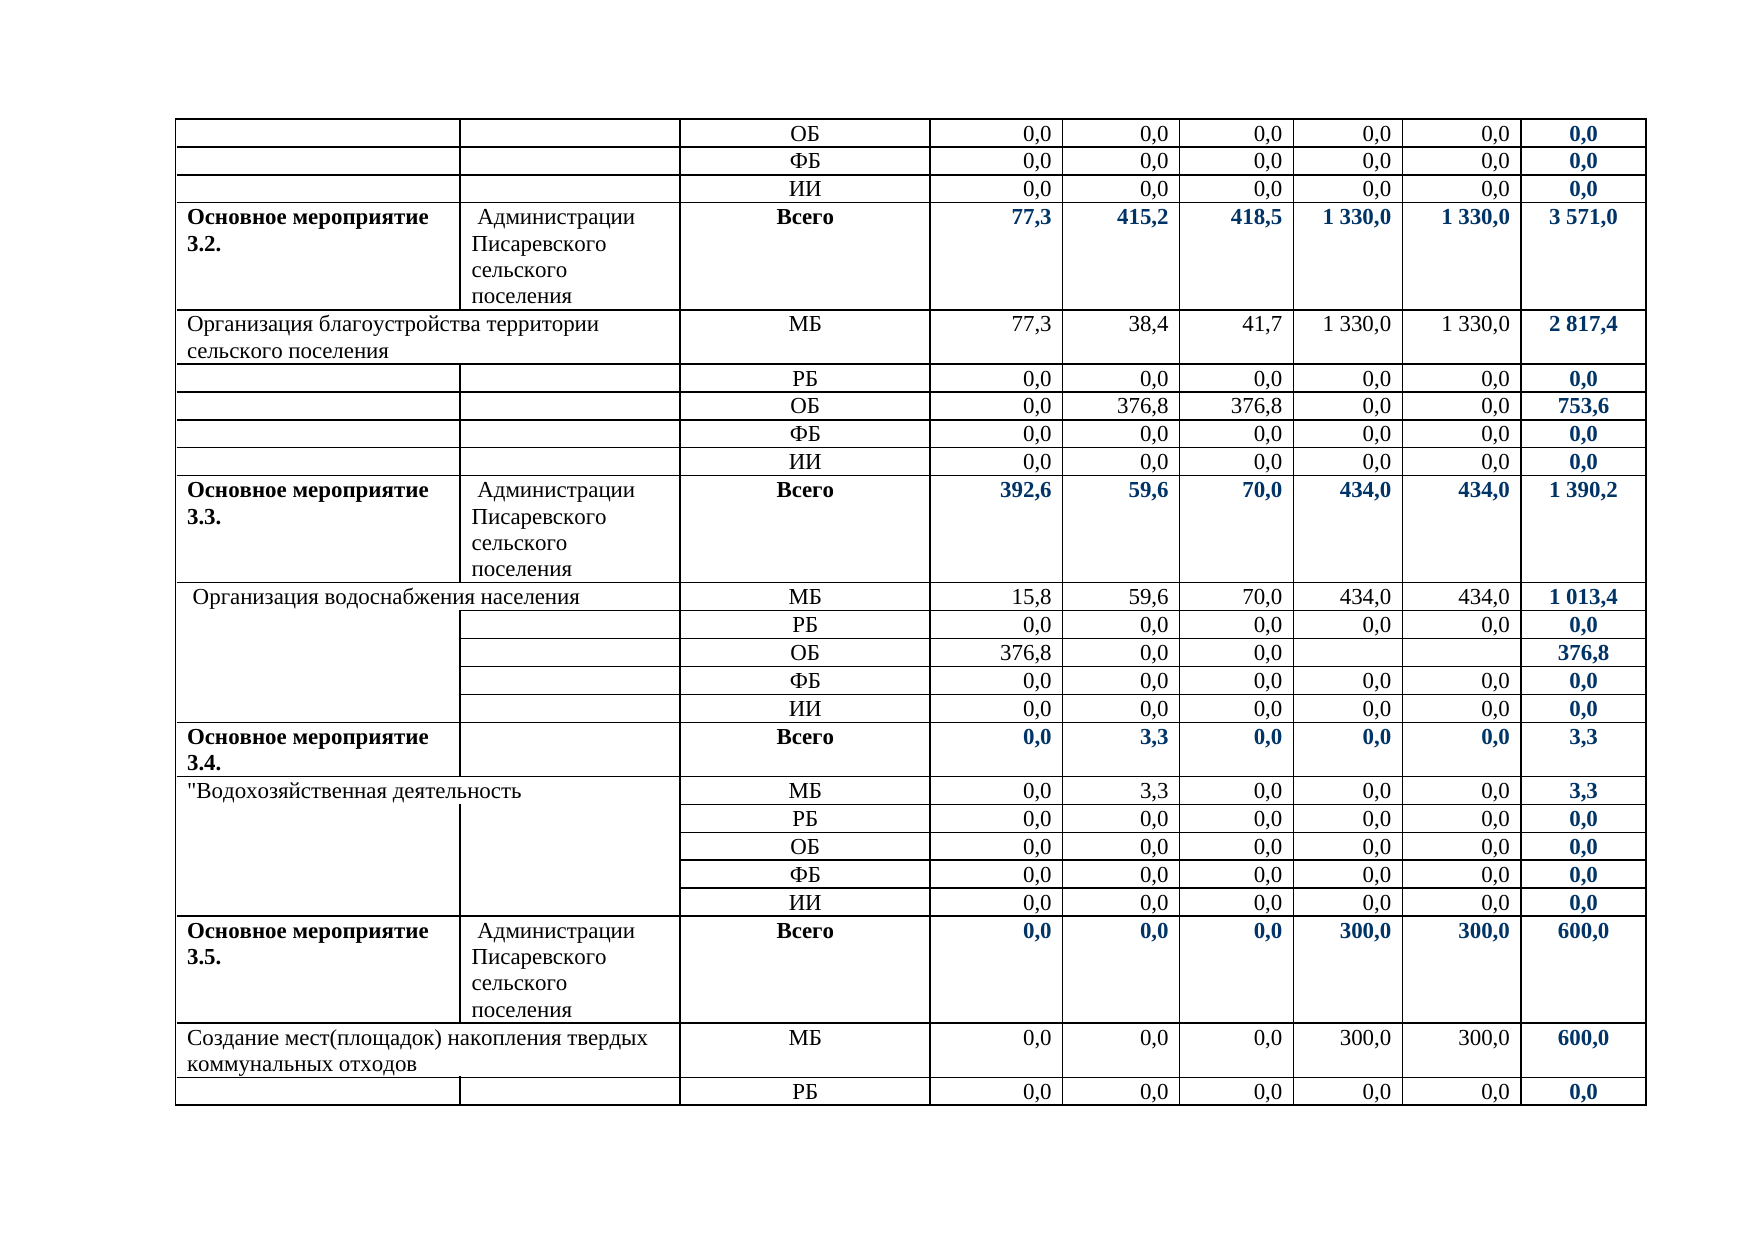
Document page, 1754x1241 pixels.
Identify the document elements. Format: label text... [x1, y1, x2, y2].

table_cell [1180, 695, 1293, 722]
table_cell 376,8 [1063, 393, 1179, 419]
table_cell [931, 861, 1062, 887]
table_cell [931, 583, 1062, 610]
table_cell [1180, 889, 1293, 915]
table_cell 0,0 [1063, 448, 1179, 475]
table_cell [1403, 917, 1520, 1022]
table_cell 0,0 [1180, 148, 1293, 174]
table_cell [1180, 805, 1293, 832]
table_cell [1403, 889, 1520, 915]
table_cell 753,6 [1522, 393, 1645, 419]
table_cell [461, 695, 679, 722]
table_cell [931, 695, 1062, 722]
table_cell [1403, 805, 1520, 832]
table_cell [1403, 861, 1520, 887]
table_cell 0,0 [1063, 365, 1179, 391]
table_cell 0,0 [1522, 448, 1645, 475]
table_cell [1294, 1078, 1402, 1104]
table_cell ОБ [681, 393, 929, 419]
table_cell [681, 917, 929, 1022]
table_cell 415,2 [1063, 203, 1179, 309]
table_cell 0,0 [1403, 448, 1520, 475]
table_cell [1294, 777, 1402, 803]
table_cell 0,0 [931, 176, 1062, 202]
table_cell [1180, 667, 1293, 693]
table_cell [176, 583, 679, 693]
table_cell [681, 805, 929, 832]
table_cell 0,0 [1294, 448, 1402, 475]
table_cell [176, 392, 459, 419]
table_cell 2 817,4 [1522, 311, 1645, 363]
table_cell 0,0 [1294, 120, 1402, 146]
table_cell 0,0 [1403, 120, 1520, 146]
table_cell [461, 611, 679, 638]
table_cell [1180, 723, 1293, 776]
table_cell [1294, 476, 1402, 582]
table_cell 0,0 [1522, 120, 1645, 146]
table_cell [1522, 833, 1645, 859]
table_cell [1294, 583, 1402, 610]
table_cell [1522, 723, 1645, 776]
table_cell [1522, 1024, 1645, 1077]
table_cell 0,0 [1063, 176, 1179, 202]
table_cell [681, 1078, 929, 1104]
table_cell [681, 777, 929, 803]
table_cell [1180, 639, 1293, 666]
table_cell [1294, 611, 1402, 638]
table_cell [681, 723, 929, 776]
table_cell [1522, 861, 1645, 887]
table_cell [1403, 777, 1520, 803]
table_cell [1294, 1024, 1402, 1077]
table_cell 0,0 [1522, 148, 1645, 174]
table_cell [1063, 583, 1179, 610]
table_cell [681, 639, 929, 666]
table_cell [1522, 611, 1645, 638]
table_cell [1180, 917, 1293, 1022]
table_cell 0,0 [1063, 148, 1179, 174]
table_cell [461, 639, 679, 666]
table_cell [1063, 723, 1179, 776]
table_cell [461, 148, 679, 174]
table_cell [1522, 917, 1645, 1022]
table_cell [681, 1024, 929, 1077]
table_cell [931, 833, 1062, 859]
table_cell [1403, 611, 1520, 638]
table_cell 1 330,0 [1403, 203, 1520, 309]
table_cell [176, 448, 459, 475]
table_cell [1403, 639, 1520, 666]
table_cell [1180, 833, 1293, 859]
table_cell 0,0 [1063, 120, 1179, 146]
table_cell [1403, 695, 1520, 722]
table_cell ОБ [681, 120, 929, 146]
table_cell 0,0 [1063, 421, 1179, 447]
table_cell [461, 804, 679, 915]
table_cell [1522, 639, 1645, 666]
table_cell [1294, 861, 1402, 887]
table_cell 1 330,0 [1294, 311, 1402, 363]
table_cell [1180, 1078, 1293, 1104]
table_cell 1 330,0 [1403, 311, 1520, 363]
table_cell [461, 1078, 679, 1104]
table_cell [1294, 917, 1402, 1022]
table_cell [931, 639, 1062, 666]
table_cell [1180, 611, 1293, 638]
table_cell 0,0 [1294, 176, 1402, 202]
table_cell Основное мероприятие 3.3. [176, 476, 459, 582]
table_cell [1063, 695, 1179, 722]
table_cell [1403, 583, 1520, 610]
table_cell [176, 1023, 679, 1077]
table_cell ФБ [681, 148, 929, 174]
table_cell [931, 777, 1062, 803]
table_cell 38,4 [1063, 311, 1179, 363]
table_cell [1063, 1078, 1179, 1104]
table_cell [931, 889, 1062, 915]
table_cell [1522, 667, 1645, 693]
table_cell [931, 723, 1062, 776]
table_cell 0,0 [1294, 421, 1402, 447]
table_cell [176, 120, 459, 146]
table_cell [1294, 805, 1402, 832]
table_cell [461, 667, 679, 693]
table_cell 70,0 [1180, 476, 1293, 582]
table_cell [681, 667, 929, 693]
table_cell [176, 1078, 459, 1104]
table_cell 0,0 [1403, 421, 1520, 447]
table_cell Всего [681, 203, 929, 309]
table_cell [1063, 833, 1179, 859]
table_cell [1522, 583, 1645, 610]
table_cell ИИ [681, 176, 929, 202]
table_cell МБ [681, 311, 929, 363]
table_cell 0,0 [1403, 393, 1520, 419]
table_cell 3 571,0 [1522, 203, 1645, 309]
table_cell 0,0 [1403, 148, 1520, 174]
table_cell [461, 365, 679, 391]
table_cell 0,0 [1294, 148, 1402, 174]
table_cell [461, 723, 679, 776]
table_cell [176, 420, 459, 447]
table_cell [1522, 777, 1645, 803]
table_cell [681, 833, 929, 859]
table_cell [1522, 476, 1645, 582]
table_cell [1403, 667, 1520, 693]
table_cell [176, 364, 459, 391]
table_cell 0,0 [1522, 421, 1645, 447]
table_cell 0,0 [931, 365, 1062, 391]
table_cell 376,8 [1180, 393, 1293, 419]
table_cell ФБ [681, 421, 929, 447]
table_cell Всего [681, 476, 929, 582]
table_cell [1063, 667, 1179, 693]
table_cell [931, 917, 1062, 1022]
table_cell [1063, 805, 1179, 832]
table_cell 0,0 [1180, 176, 1293, 202]
table_cell 59,6 [1063, 476, 1179, 582]
table_cell 0,0 [1294, 393, 1402, 419]
table_cell 0,0 [1403, 176, 1520, 202]
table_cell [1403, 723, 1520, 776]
table_cell 0,0 [1180, 421, 1293, 447]
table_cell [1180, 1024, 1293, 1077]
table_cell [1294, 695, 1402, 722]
table_cell ИИ [681, 448, 929, 475]
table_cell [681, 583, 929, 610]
table_cell [461, 176, 679, 202]
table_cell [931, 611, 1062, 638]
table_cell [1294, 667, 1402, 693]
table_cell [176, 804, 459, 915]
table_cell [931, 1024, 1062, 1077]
table_cell 77,3 [931, 311, 1062, 363]
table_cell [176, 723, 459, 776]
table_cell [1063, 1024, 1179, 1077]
table_cell 0,0 [931, 120, 1062, 146]
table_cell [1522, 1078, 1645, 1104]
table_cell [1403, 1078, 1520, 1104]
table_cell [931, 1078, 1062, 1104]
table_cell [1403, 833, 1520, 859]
table_cell 0,0 [931, 421, 1062, 447]
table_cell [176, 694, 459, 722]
table_cell 0,0 [1180, 120, 1293, 146]
table_cell 0,0 [1403, 365, 1520, 391]
table_cell 0,0 [1522, 365, 1645, 391]
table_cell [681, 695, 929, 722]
table_cell 0,0 [1294, 365, 1402, 391]
table_cell 0,0 [931, 393, 1062, 419]
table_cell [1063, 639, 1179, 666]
table_cell [461, 393, 679, 419]
table_cell 392,6 [931, 476, 1062, 582]
table_cell Основное мероприятие 3.2. [176, 203, 459, 309]
table_cell [176, 175, 459, 202]
table_cell [461, 120, 679, 146]
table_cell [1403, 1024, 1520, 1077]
table_cell 0,0 [1180, 448, 1293, 475]
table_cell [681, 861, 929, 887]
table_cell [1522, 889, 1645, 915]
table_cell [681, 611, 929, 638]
table_cell РБ [681, 365, 929, 391]
table_cell 0,0 [1522, 176, 1645, 202]
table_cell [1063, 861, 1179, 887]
table_cell 41,7 [1180, 311, 1293, 363]
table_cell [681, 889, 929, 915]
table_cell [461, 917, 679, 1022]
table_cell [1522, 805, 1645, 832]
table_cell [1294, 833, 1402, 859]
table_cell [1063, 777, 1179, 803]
table_cell 418,5 [1180, 203, 1293, 309]
table_cell [461, 448, 679, 475]
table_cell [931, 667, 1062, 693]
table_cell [461, 203, 679, 309]
table_cell 0,0 [931, 448, 1062, 475]
table_cell Администрации Писаревского сельского поселения [461, 476, 679, 582]
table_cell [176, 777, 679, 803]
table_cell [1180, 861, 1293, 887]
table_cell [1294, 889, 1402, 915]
table_cell [461, 421, 679, 447]
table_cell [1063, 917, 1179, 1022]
table_cell 0,0 [1180, 365, 1293, 391]
table_cell 77,3 [931, 203, 1062, 309]
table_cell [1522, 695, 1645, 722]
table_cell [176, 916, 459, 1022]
table_cell Организация благоустройства территории сельского поселения [176, 310, 679, 363]
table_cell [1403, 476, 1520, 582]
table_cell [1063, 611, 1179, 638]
table_cell 1 330,0 [1294, 203, 1402, 309]
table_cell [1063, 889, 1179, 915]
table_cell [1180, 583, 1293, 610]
table_cell [176, 147, 459, 174]
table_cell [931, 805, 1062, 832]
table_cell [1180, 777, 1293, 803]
table_cell 0,0 [931, 148, 1062, 174]
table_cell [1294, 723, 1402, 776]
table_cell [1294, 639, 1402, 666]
